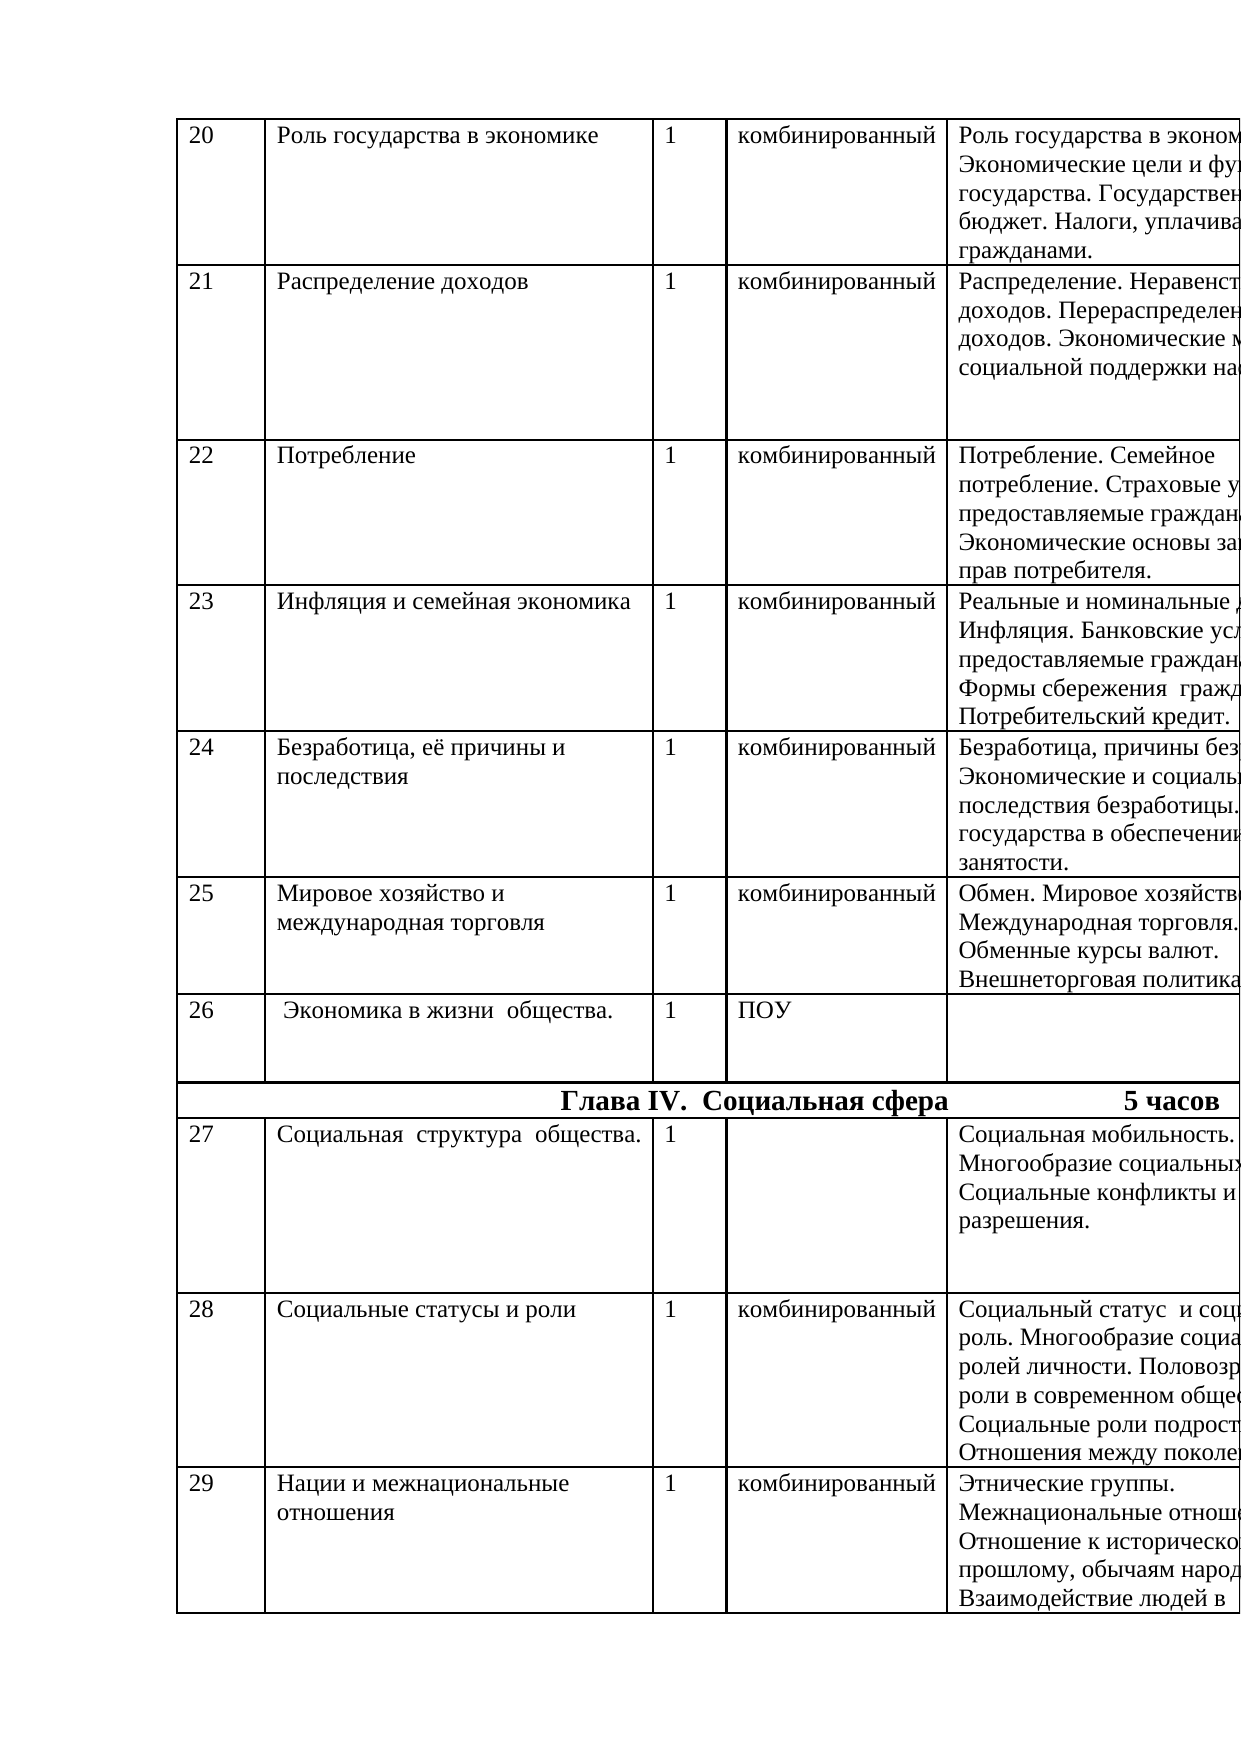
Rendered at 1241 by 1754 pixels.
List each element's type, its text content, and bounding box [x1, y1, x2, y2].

table_cell ПОУ [728, 995, 946, 1081]
table_cell 21 [178, 266, 264, 438]
table_cell Социальная структура общества. [266, 1119, 652, 1292]
table_cell комбинированный [728, 586, 946, 730]
table_cell комбинированный [728, 441, 946, 584]
table_cell Обмен. Мировое хозяйство. Международная торговля. Обменные курсы валют. Внешнеторговая политика. [948, 878, 1239, 993]
table_cell Безработица, причины безработицы. Экономические и социальные последствия безработицы. Роль государства в обеспечении занятости. [948, 732, 1239, 876]
table_cell 25 [178, 878, 264, 993]
table_cell Социальный статус и социальная роль. Многообразие социальных ролей личности. Половозрастные роли в современном обществе. Социальные роли подростка. Отношения между поколениями. [948, 1294, 1239, 1466]
table_cell комбинированный [728, 1294, 946, 1466]
table_cell 20 [178, 120, 264, 264]
table_cell [728, 1119, 946, 1292]
table_cell [948, 995, 1239, 1081]
table_cell Реальные и номинальные доходы. Инфляция. Банковские услуги, предоставляемые гражданам. Формы сбережения граждан. Потребительский кредит. [948, 586, 1239, 730]
table_cell Потребление. Семейное потребление. Страховые услуги, предоставляемые гражданам. Экономические основы защиты прав потребителя. [948, 441, 1239, 584]
table_cell Мировое хозяйство и международная торговля [266, 878, 652, 993]
table_cell комбинированный [728, 878, 946, 993]
table_cell 28 [178, 1294, 264, 1466]
table_cell 1 [654, 1294, 725, 1466]
table_cell 27 [178, 1119, 264, 1292]
table_cell 1 [654, 1119, 725, 1292]
table_cell Безработица, её причины и последствия [266, 732, 652, 876]
table_cell 1 [654, 732, 725, 876]
table_cell Распределение доходов [266, 266, 652, 438]
table_cell Потребление [266, 441, 652, 584]
table_cell комбинированный [728, 732, 946, 876]
table_cell Социальная мобильность. Многообразие социальных групп. Социальные конфликты и пути их разрешения. [948, 1119, 1239, 1292]
table_cell 1 [654, 878, 725, 993]
table_cell 23 [178, 586, 264, 730]
table_cell Инфляция и семейная экономика [266, 586, 652, 730]
table_cell 29 [178, 1468, 264, 1612]
table_cell Социальные статусы и роли [266, 1294, 652, 1466]
table_cell 1 [654, 995, 725, 1081]
table_cell 1 [654, 586, 725, 730]
table_cell 26 [178, 995, 264, 1081]
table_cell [266, 1468, 652, 1612]
table_cell 1 [654, 266, 725, 438]
table_cell 1 [654, 1468, 725, 1612]
table_cell Экономика в жизни общества. [266, 995, 652, 1081]
table_cell Роль государства в экономике [266, 120, 652, 264]
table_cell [948, 1468, 1239, 1612]
table_cell 24 [178, 732, 264, 876]
table_cell 22 [178, 441, 264, 584]
table_cell комбинированный [728, 120, 946, 264]
table_cell комбинированный [728, 266, 946, 438]
table_cell 1 [654, 120, 725, 264]
table_cell Глава IV. Социальная сфера 5 часов [178, 1084, 1239, 1117]
table_cell комбинированный [728, 1468, 946, 1612]
table_cell 1 [654, 441, 725, 584]
table_cell Распределение. Неравенство доходов. Перераспределение доходов. Экономические меры социальной поддержки населения. [948, 266, 1239, 438]
table_cell Роль государства в экономике. Экономические цели и функции государства. Государственный бюджет. Налоги, уплачиваемы гражданами. [948, 120, 1239, 264]
